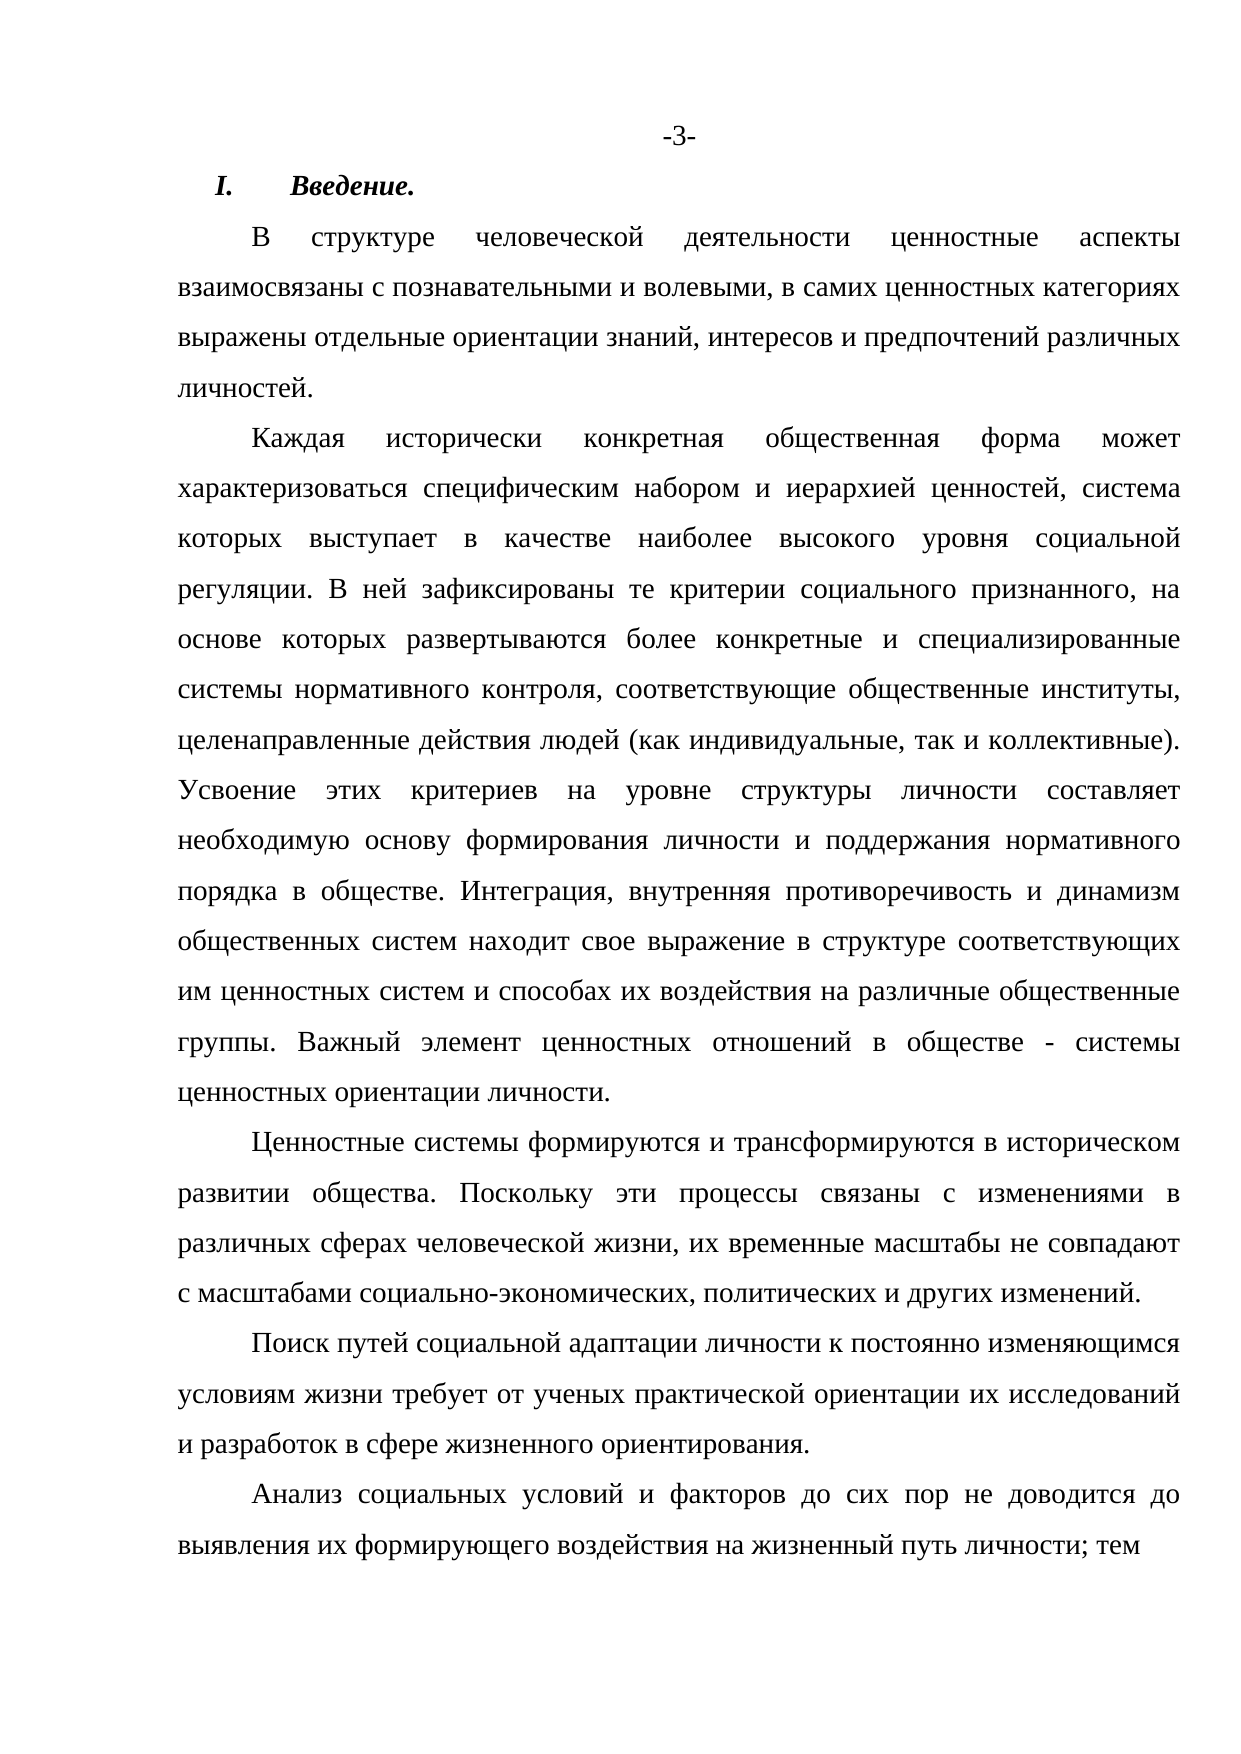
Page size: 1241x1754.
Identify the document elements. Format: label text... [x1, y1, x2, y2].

text Каждая исторически конкретная общественная форма может характеризоваться специфическим набором и иерархией ценностей, система которых выступает в качестве наиболее высокого уровня социальной регуляции. В ней зафиксированы те критерии социального признанного, на основе которых развертываются более конкретные и специализированные системы нормативного контроля, соответствующие общественные институты, целенаправленные действия людей (как индивидуальные, так и коллективные). Усвоение этих критериев на уровне структуры личности составляет необходимую основу формирования личности и поддержания нормативного порядка в обществе. Интеграция, внутренняя противоречивость и динамизм общественных систем находит свое выражение в структуре соответствующих им ценностных систем и способах их воздействия на различные общественные группы. Важный элемент ценностных отношений в обществе - системы ценностных ориентации личности. [177, 420, 1181, 1108]
list Введение. [215, 168, 1181, 202]
text Ценностные системы формируются и трансформируются в историческом развитии общества. Поскольку эти процессы связаны с изменениями в различных сферах человеческой жизни, их временные масштабы не совпадают с масштабами социально-экономических, политических и других изменений. [177, 1124, 1181, 1309]
text -3- [177, 118, 1181, 152]
text В структуре человеческой деятельности ценностные аспекты взаимосвязаны с познавательными и волевыми, в самих ценностных категориях выражены отдельные ориентации знаний, интересов и предпочтений различных личностей. [177, 219, 1181, 403]
text Анализ социальных условий и факторов до сих пор не доводится до выявления их формирующего воздействия на жизненный путь личности; тем [177, 1477, 1181, 1560]
text Поиск путей социальной адаптации личности к постоянно изменяющимся условиям жизни требует от ученых практической ориентации их исследований и разработок в сфере жизненного ориентирования. [177, 1326, 1181, 1460]
